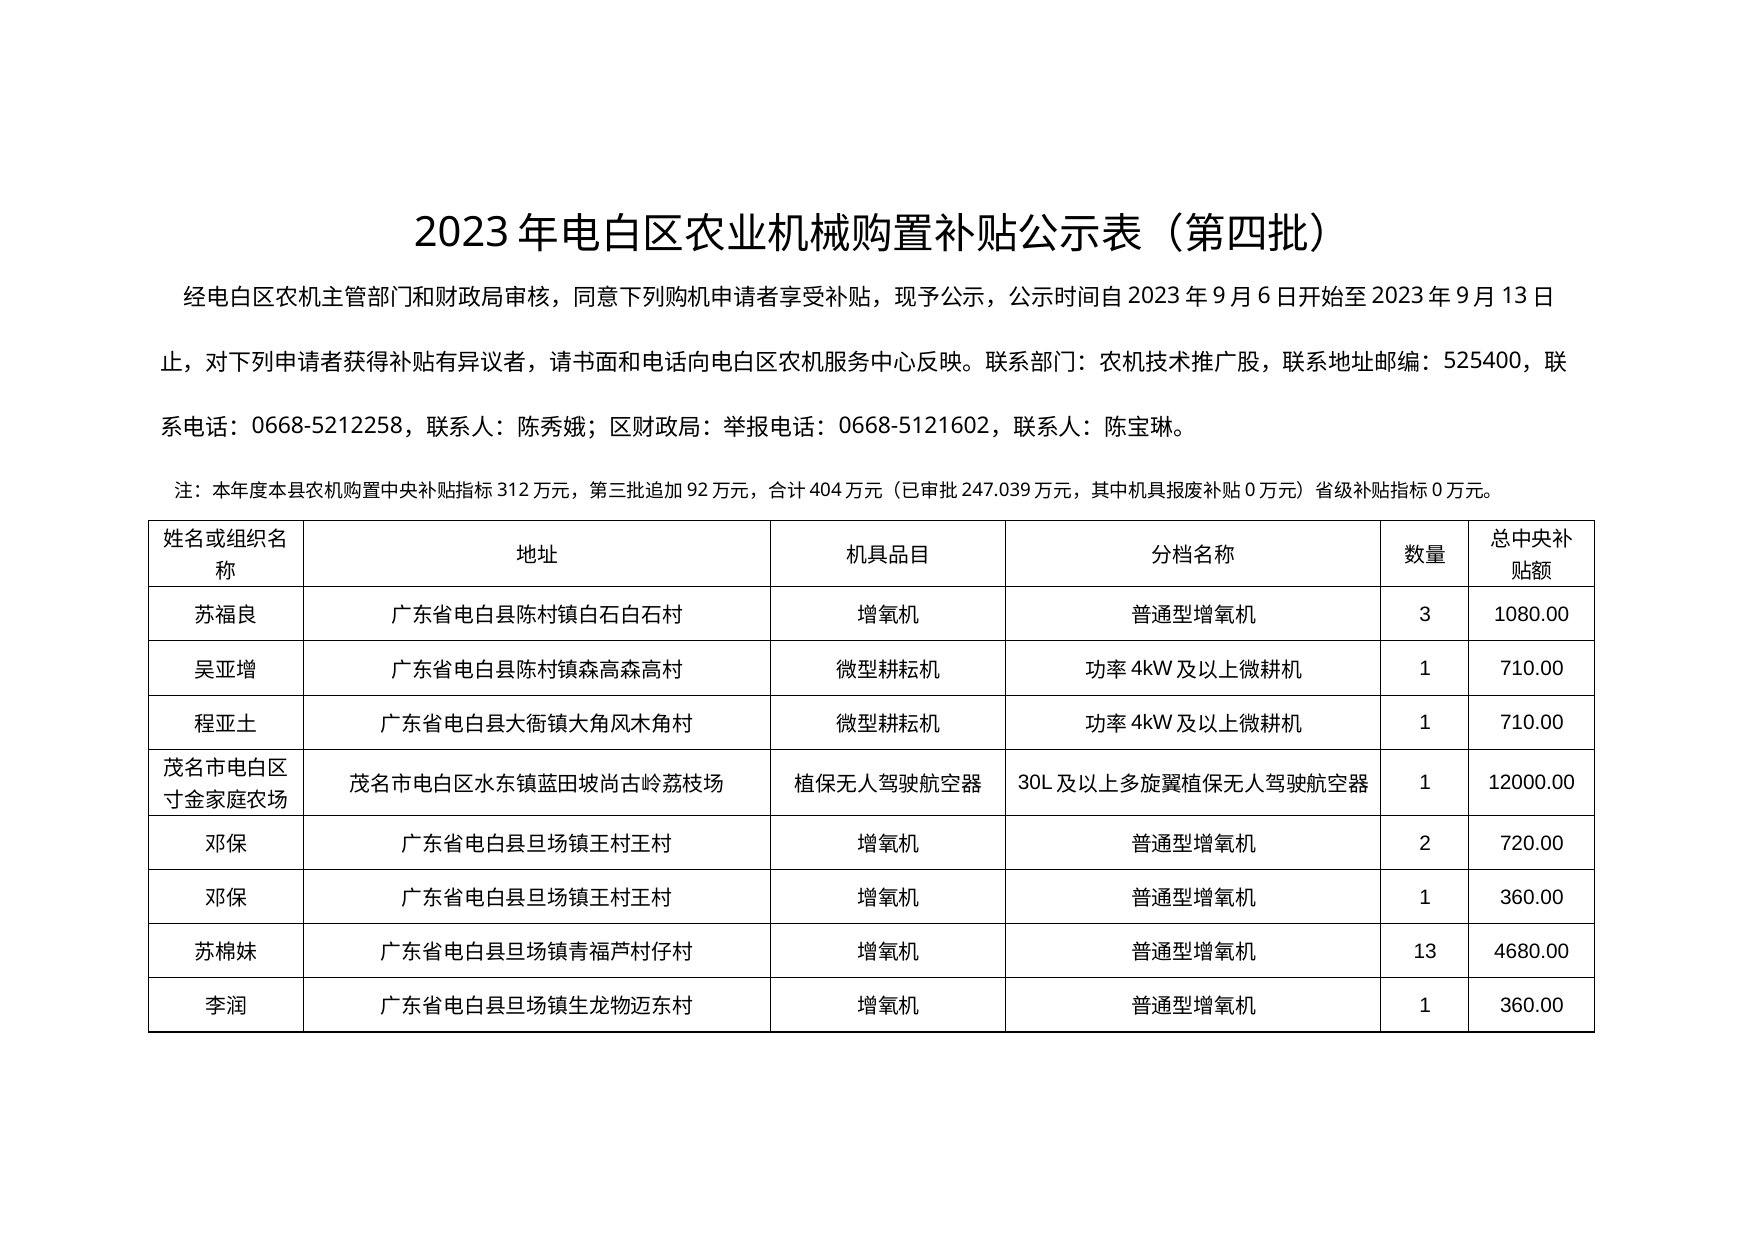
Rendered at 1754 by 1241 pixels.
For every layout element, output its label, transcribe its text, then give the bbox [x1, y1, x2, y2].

table_cell 普通型增氧机 [1006, 870, 1380, 923]
table_cell 710.00 [1469, 696, 1594, 749]
table_cell 13 [1381, 924, 1468, 977]
table_cell 普通型增氧机 [1006, 816, 1380, 869]
table_cell 增氧机 [771, 587, 1005, 640]
table_cell 功率4kW及以上微耕机 [1006, 696, 1380, 749]
table_cell 4680.00 [1469, 924, 1594, 977]
table_cell 经电白区农机主管部门和财政局审核，同意下列购机申请者享受补贴，现予公示，公示时间自2023年9月6日开始至2023年9月13日止，对下列申请者获得补贴有异议者，请书面和电话向电白区农机服务中心反映。联系部门：农机技术推广股，联系地址邮编：525400，联系电话：0668-5212258，联系人：陈秀娥；区财政局：举报电话：0668-5121602，联系人：陈宝琳。 [149, 263, 1594, 458]
table_cell 地址 [304, 521, 770, 586]
table_cell 增氧机 [771, 816, 1005, 869]
table_cell 功率4kW及以上微耕机 [1006, 641, 1380, 694]
table_cell 广东省电白县旦场镇青福芦村仔村 [304, 924, 770, 977]
table_cell 广东省电白县陈村镇白石白石村 [304, 587, 770, 640]
table_cell 普通型增氧机 [1006, 978, 1380, 1031]
table_cell 增氧机 [771, 870, 1005, 923]
table_cell 3 [1381, 587, 1468, 640]
table_cell 注：本年度本县农机购置中央补贴指标312万元，第三批追加92万元，合计404万元（已审批247.039万元，其中机具报废补贴0万元）省级补贴指标0万元。 [149, 458, 1594, 520]
table_cell 2 [1381, 816, 1468, 869]
table_cell 邓保 [149, 816, 303, 869]
table_cell 茂名市电白区寸金家庭农场 [149, 750, 303, 815]
table_cell 广东省电白县旦场镇生龙物迈东村 [304, 978, 770, 1031]
table_cell 普通型增氧机 [1006, 587, 1380, 640]
table_cell 广东省电白县旦场镇王村王村 [304, 870, 770, 923]
table_cell 广东省电白县陈村镇森高森高村 [304, 641, 770, 694]
table_cell 普通型增氧机 [1006, 924, 1380, 977]
table_cell 数量 [1381, 521, 1468, 586]
table_cell 广东省电白县旦场镇王村王村 [304, 816, 770, 869]
table_cell 植保无人驾驶航空器 [771, 750, 1005, 815]
table_cell 苏福良 [149, 587, 303, 640]
table_cell 微型耕耘机 [771, 641, 1005, 694]
table_cell 360.00 [1469, 870, 1594, 923]
table_cell 增氧机 [771, 978, 1005, 1031]
table_cell 360.00 [1469, 978, 1594, 1031]
table_cell 1 [1381, 696, 1468, 749]
table_cell 吴亚增 [149, 641, 303, 694]
table_cell 程亚土 [149, 696, 303, 749]
table_cell 1 [1381, 978, 1468, 1031]
table_cell 总中央补贴额 [1469, 521, 1594, 586]
table_cell 710.00 [1469, 641, 1594, 694]
table_cell 苏棉妹 [149, 924, 303, 977]
table_cell 邓保 [149, 870, 303, 923]
table_header 2023年电白区农业机械购置补贴公示表（第四批） [149, 198, 1594, 263]
table_cell 12000.00 [1469, 750, 1594, 815]
table_cell 增氧机 [771, 924, 1005, 977]
table_cell 茂名市电白区水东镇蓝田坡尚古岭荔枝场 [304, 750, 770, 815]
table_cell 姓名或组织名称 [149, 521, 303, 586]
table_cell 720.00 [1469, 816, 1594, 869]
table_cell 30L及以上多旋翼植保无人驾驶航空器 [1006, 750, 1380, 815]
table_cell 1080.00 [1469, 587, 1594, 640]
table_cell 1 [1381, 641, 1468, 694]
table_cell 李润 [149, 978, 303, 1031]
table_cell 1 [1381, 750, 1468, 815]
table_cell 广东省电白县大衙镇大角风木角村 [304, 696, 770, 749]
table_cell 1 [1381, 870, 1468, 923]
table_cell 分档名称 [1006, 521, 1380, 586]
table_cell 微型耕耘机 [771, 696, 1005, 749]
table_cell 机具品目 [771, 521, 1005, 586]
